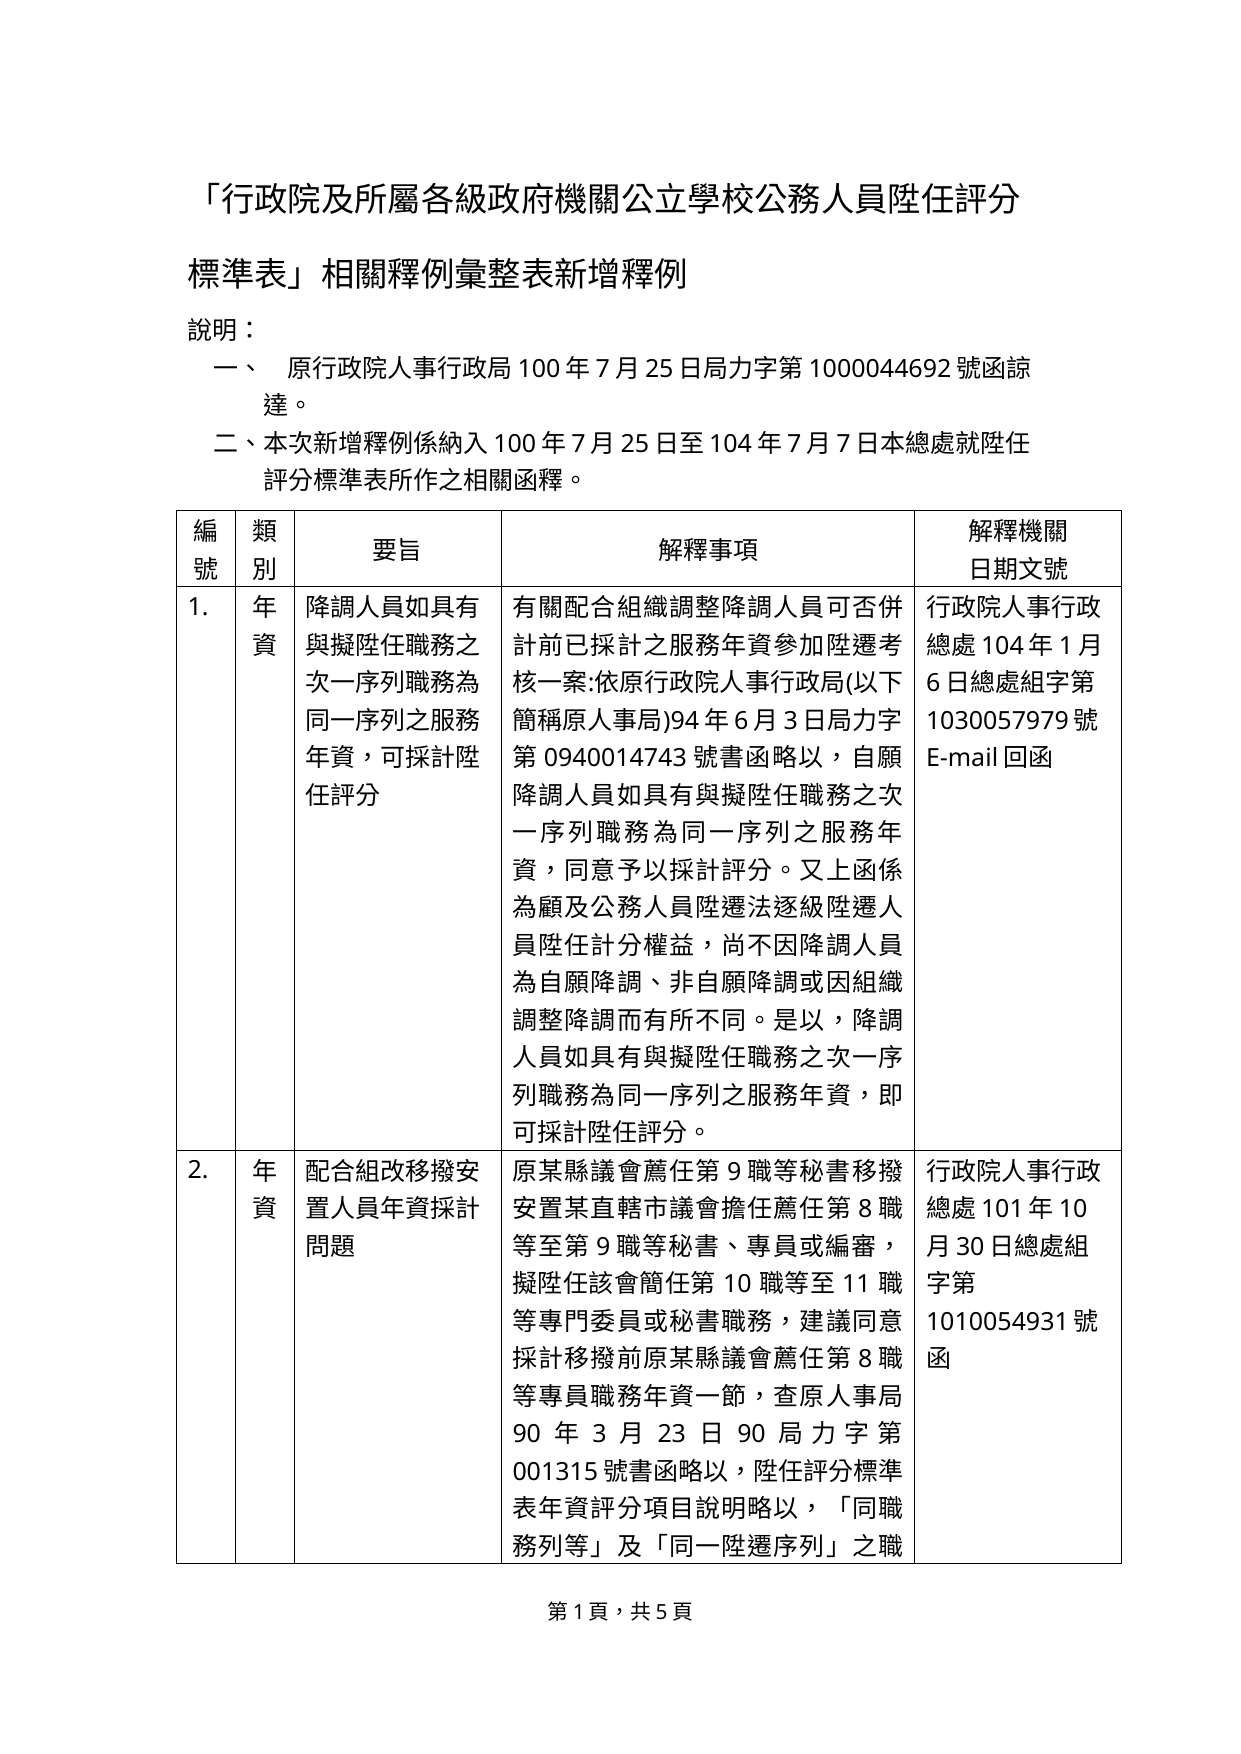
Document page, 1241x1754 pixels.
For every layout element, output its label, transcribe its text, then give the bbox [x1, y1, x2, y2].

table_header 類別 [236, 511, 294, 586]
table_cell [177, 1151, 235, 1563]
list 原行政院人事行政局100年7月25日局力字第1000044692號函諒達。 [213, 347, 1053, 422]
table_header 解釋事項 [502, 511, 914, 586]
table_header 解釋機關 日期文號 [915, 511, 1121, 586]
table_header 編號 [177, 511, 235, 586]
table_header 要旨 [295, 511, 501, 586]
table_cell 配合組改移撥安置人員年資採計問題 [295, 1151, 501, 1563]
table_cell 降調人員如具有與擬陞任職務之次一序列職務為同一序列之服務年資，可採計陞任評分 [295, 587, 501, 1149]
table_cell 年資 [236, 587, 294, 1149]
text 「行政院及所屬各級政府機關公立學校公務人員陞任評分標準表」相關釋例彙整表新增釋例 [187, 160, 1053, 310]
text 說明： [187, 310, 1053, 347]
list 本次新增釋例係納入100年7月25日至104年7月7日本總處就陞任評分標準表所作之相關函釋。 [213, 422, 1053, 497]
table_cell 年資 [236, 1151, 294, 1563]
table_cell 行政院人事行政總處101年10月30日總處組字第1010054931號函 [915, 1151, 1121, 1563]
table_cell 有關配合組織調整降調人員可否併計前已採計之服務年資參加陞遷考核一案:依原行政院人事行政局(以下簡稱原人事局)94年6月3日局力字第0940014743號書函略以，自願降調人員如具有與擬陞任職務之次一序列職務為同一序列之服務年資，同意予以採計評分。又上函係為顧及公務人員陞遷法逐級陞遷人員陞任計分權益，尚不因降調人員為自願降調、非自願降調或因組織調整降調而有所不同。是以，降調人員如具有與擬陞任職務之次一序列職務為同一序列之服務年資，即可採計陞任評分。 [502, 587, 914, 1149]
table_cell 行政院人事行政總處104年1月6日總處組字第1030057979號E-mail回函 [915, 587, 1121, 1149]
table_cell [502, 1151, 914, 1563]
table_cell [177, 587, 235, 1149]
